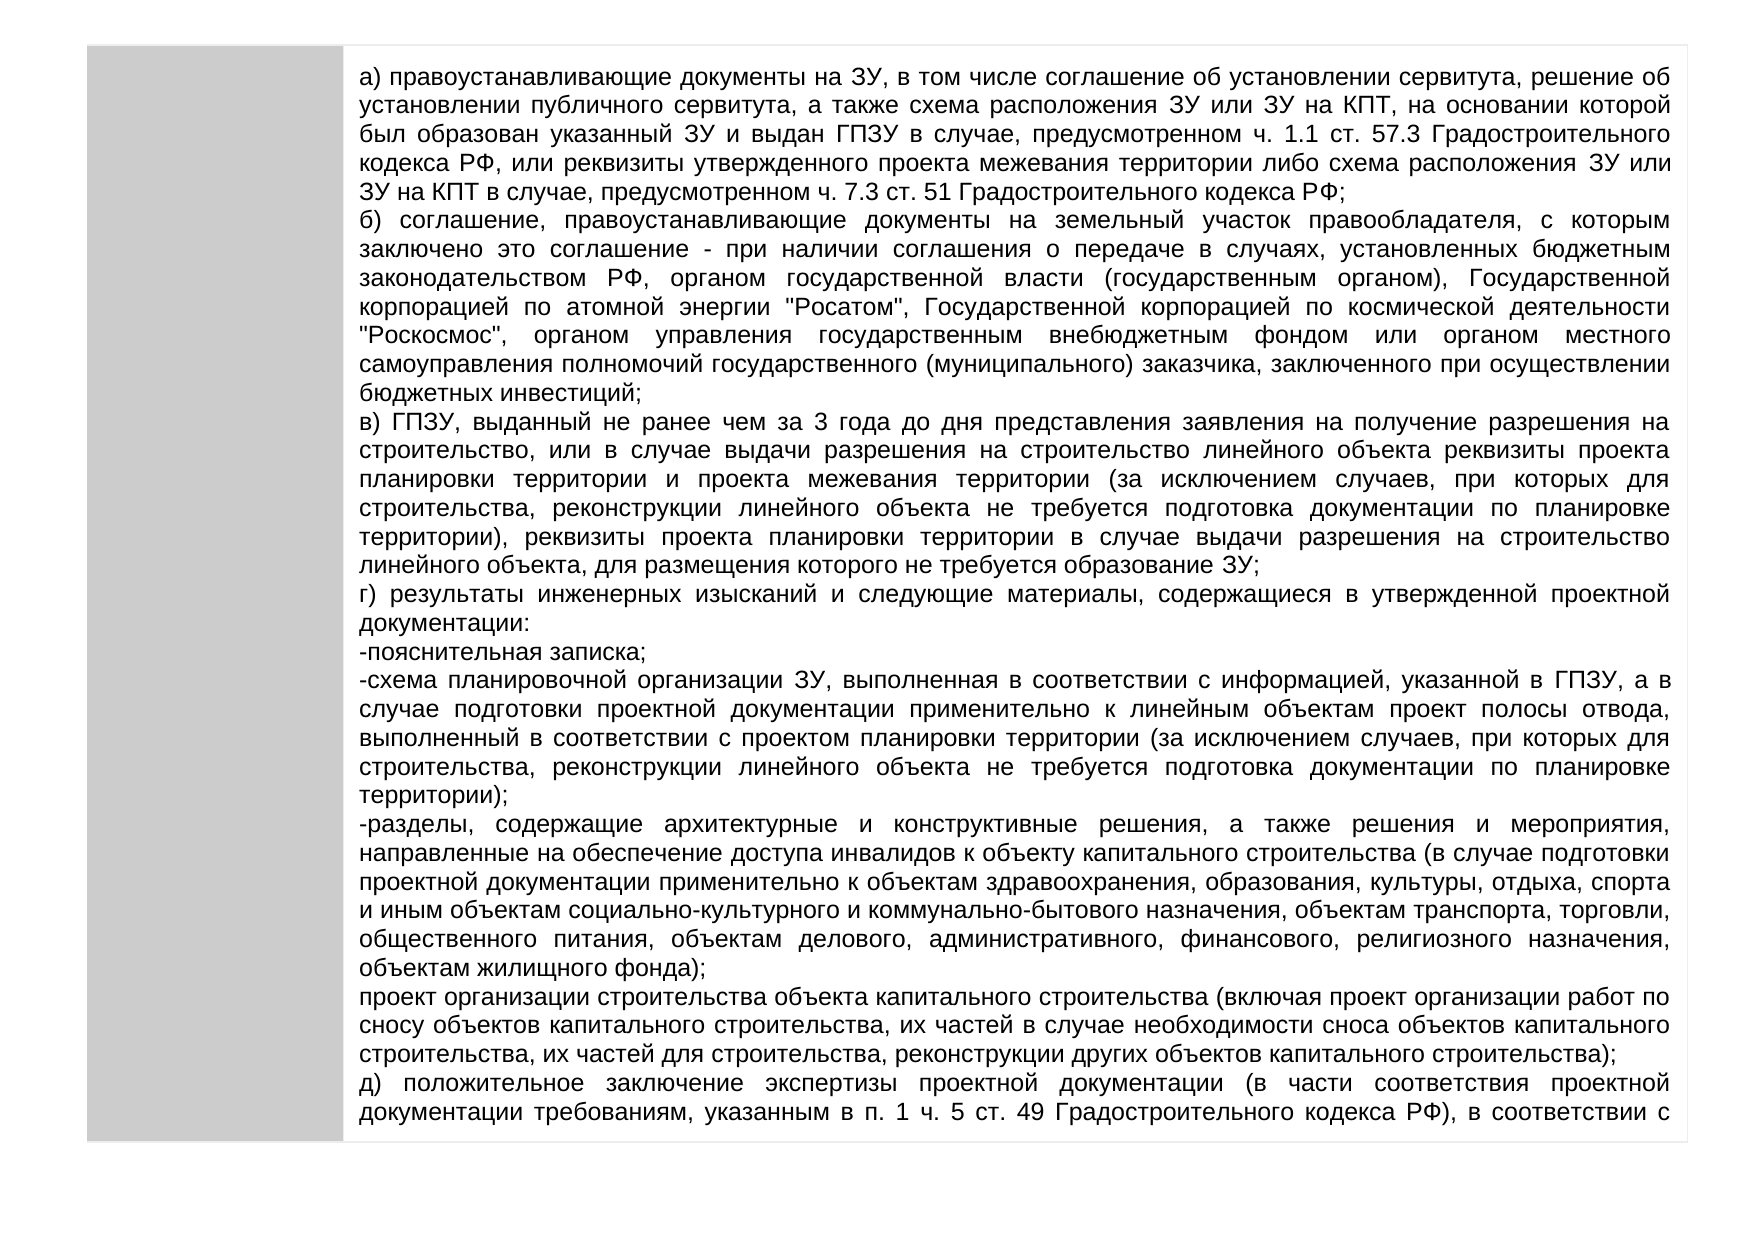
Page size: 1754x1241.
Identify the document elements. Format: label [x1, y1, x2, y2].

table_cell [344, 46, 1687, 1141]
table_cell [87, 46, 343, 1141]
